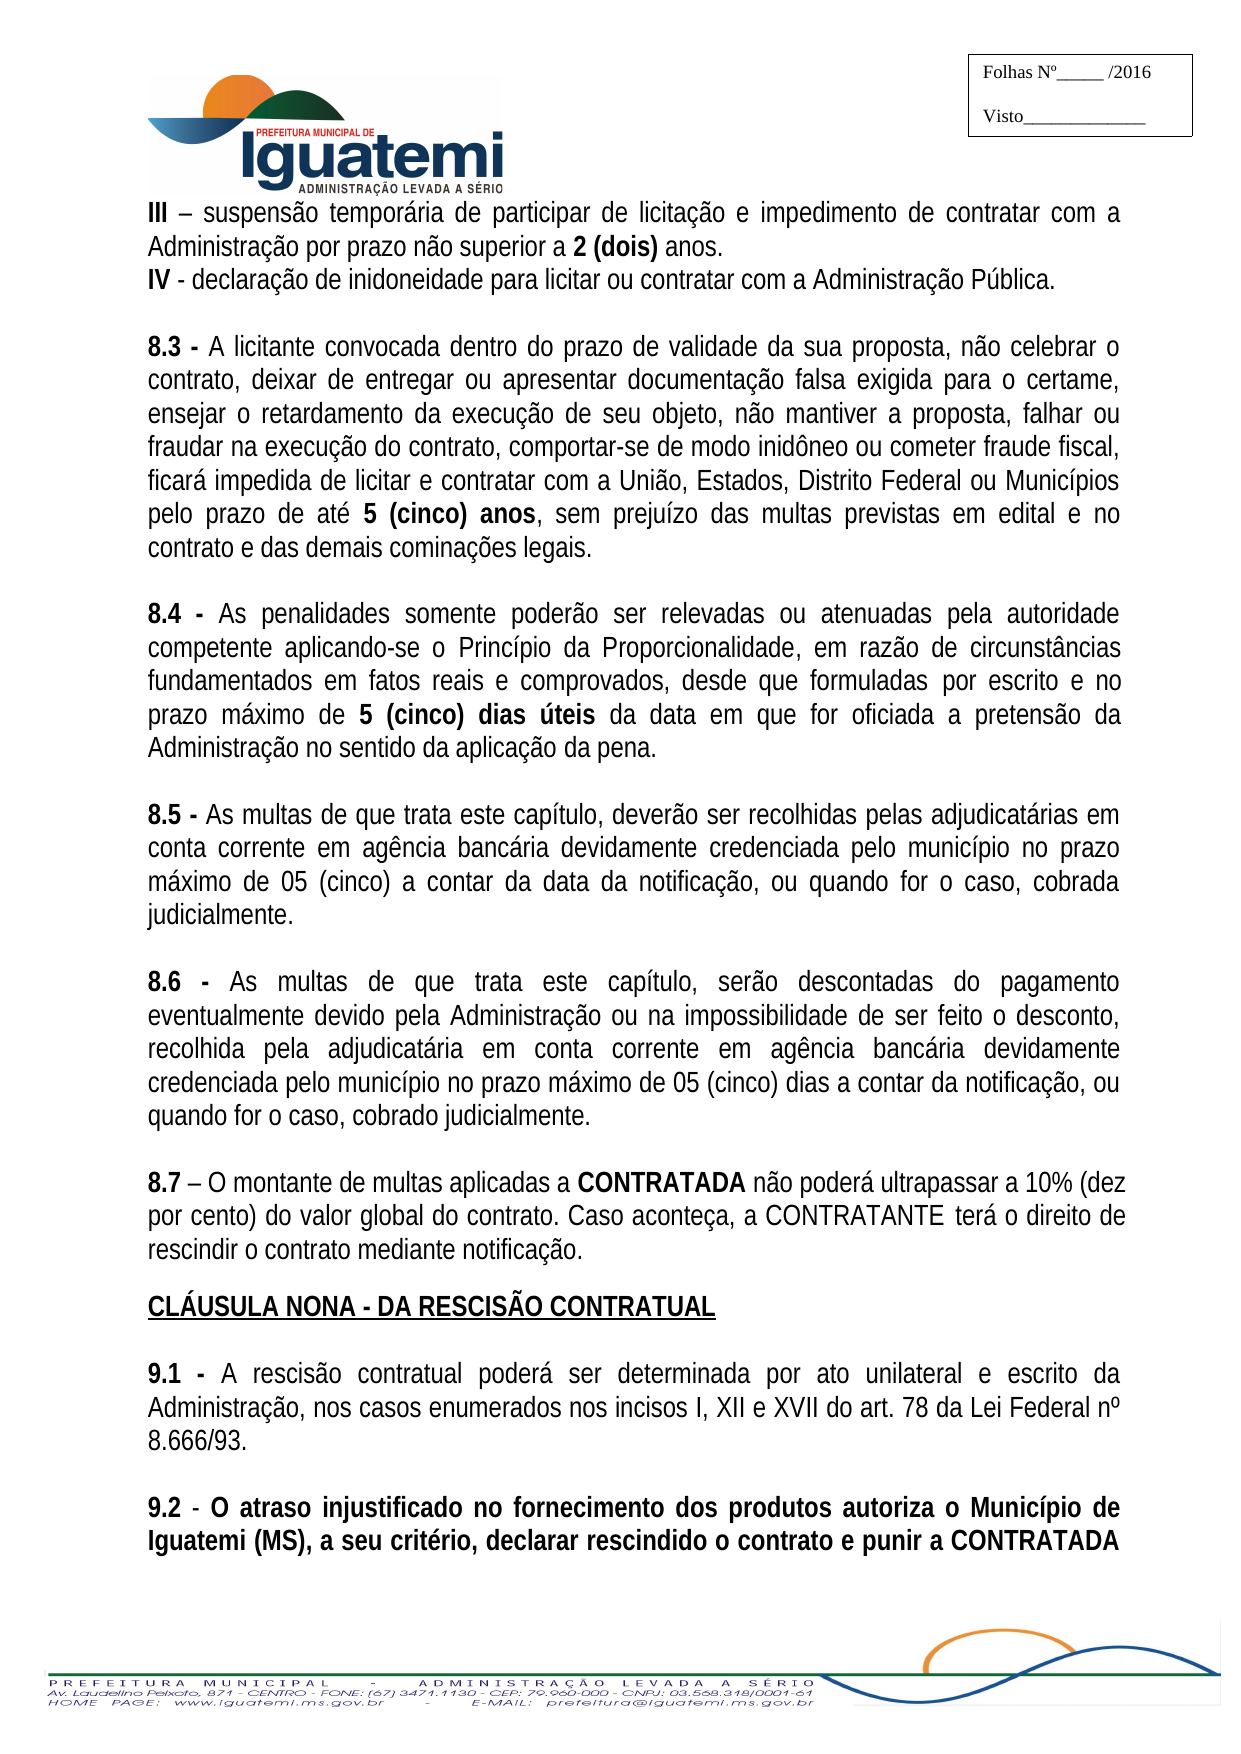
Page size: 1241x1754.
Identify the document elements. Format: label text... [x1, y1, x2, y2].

text 8.5 - As multas de que trata este capítulo, deverão ser recolhidas pelas adjudicatárias em conta corrente em agência bancária devidamente credenciada pelo município no prazo máximo de 05 (cinco) a contar da data da notificação, ou quando for o caso, cobrada judicialmente. [148, 797, 1122, 931]
text 8.3 - A licitante convocada dentro do prazo de validade da sua proposta, não celebrar o contrato, deixar de entregar ou apresentar documentação falsa exigida para o certame, ensejar o retardamento da execução de seu objeto, não mantiver a proposta, falhar ou fraudar na execução do contrato, comportar-se de modo inidôneo ou cometer fraude fiscal, ficará impedida de licitar e contratar com a União, Estados, Distrito Federal ou Municípios pelo prazo de até 5 (cinco) anos, sem prejuízo das multas previstas em edital e no contrato e das demais cominações legais. [148, 329, 1122, 563]
text III – suspensão temporária de participar de licitação e impedimento de contratar com a Administração por prazo não superior a 2 (dois) anos. [148, 195, 1122, 262]
picture [147, 75, 503, 196]
text 9.1 - A rescisão contratual poderá ser determinada por ato unilateral e escrito da Administração, nos casos enumerados nos incisos I, XII e XVII do art. 78 da Lei Federal nº 8.666/93. [148, 1356, 1122, 1457]
picture [44, 1620, 1221, 1707]
text 8.7 – O montante de multas aplicadas a CONTRATADA não poderá ultrapassar a 10% (dez por cento) do valor global do contrato. Caso aconteça, a CONTRATANTE terá o direito de rescindir o contrato mediante notificação. [148, 1165, 1127, 1265]
text 8.4 - As penalidades somente poderão ser relevadas ou atenuadas pela autoridade competente aplicando-se o Princípio da Proporcionalidade, em razão de circunstâncias fundamentados em fatos reais e comprovados, desde que formuladas por escrito e no prazo máximo de 5 (cinco) dias úteis da data em que for oficiada a pretensão da Administração no sentido da aplicação da pena. [148, 597, 1122, 764]
subtitle CLÁUSULA NONA - DA RESCISÃO CONTRATUAL [148, 1289, 1186, 1323]
text 8.6 - As multas de que trata este capítulo, serão descontadas do pagamento eventualmente devido pela Administração ou na impossibilidade de ser feito o desconto, recolhida pela adjudicatária em conta corrente em agência bancária devidamente credenciada pelo município no prazo máximo de 05 (cinco) dias a contar da notificação, ou quando for o caso, cobrado judicialmente. [148, 964, 1122, 1132]
text IV - declaração de inidoneidade para licitar ou contratar com a Administração Pública. [148, 262, 1122, 296]
